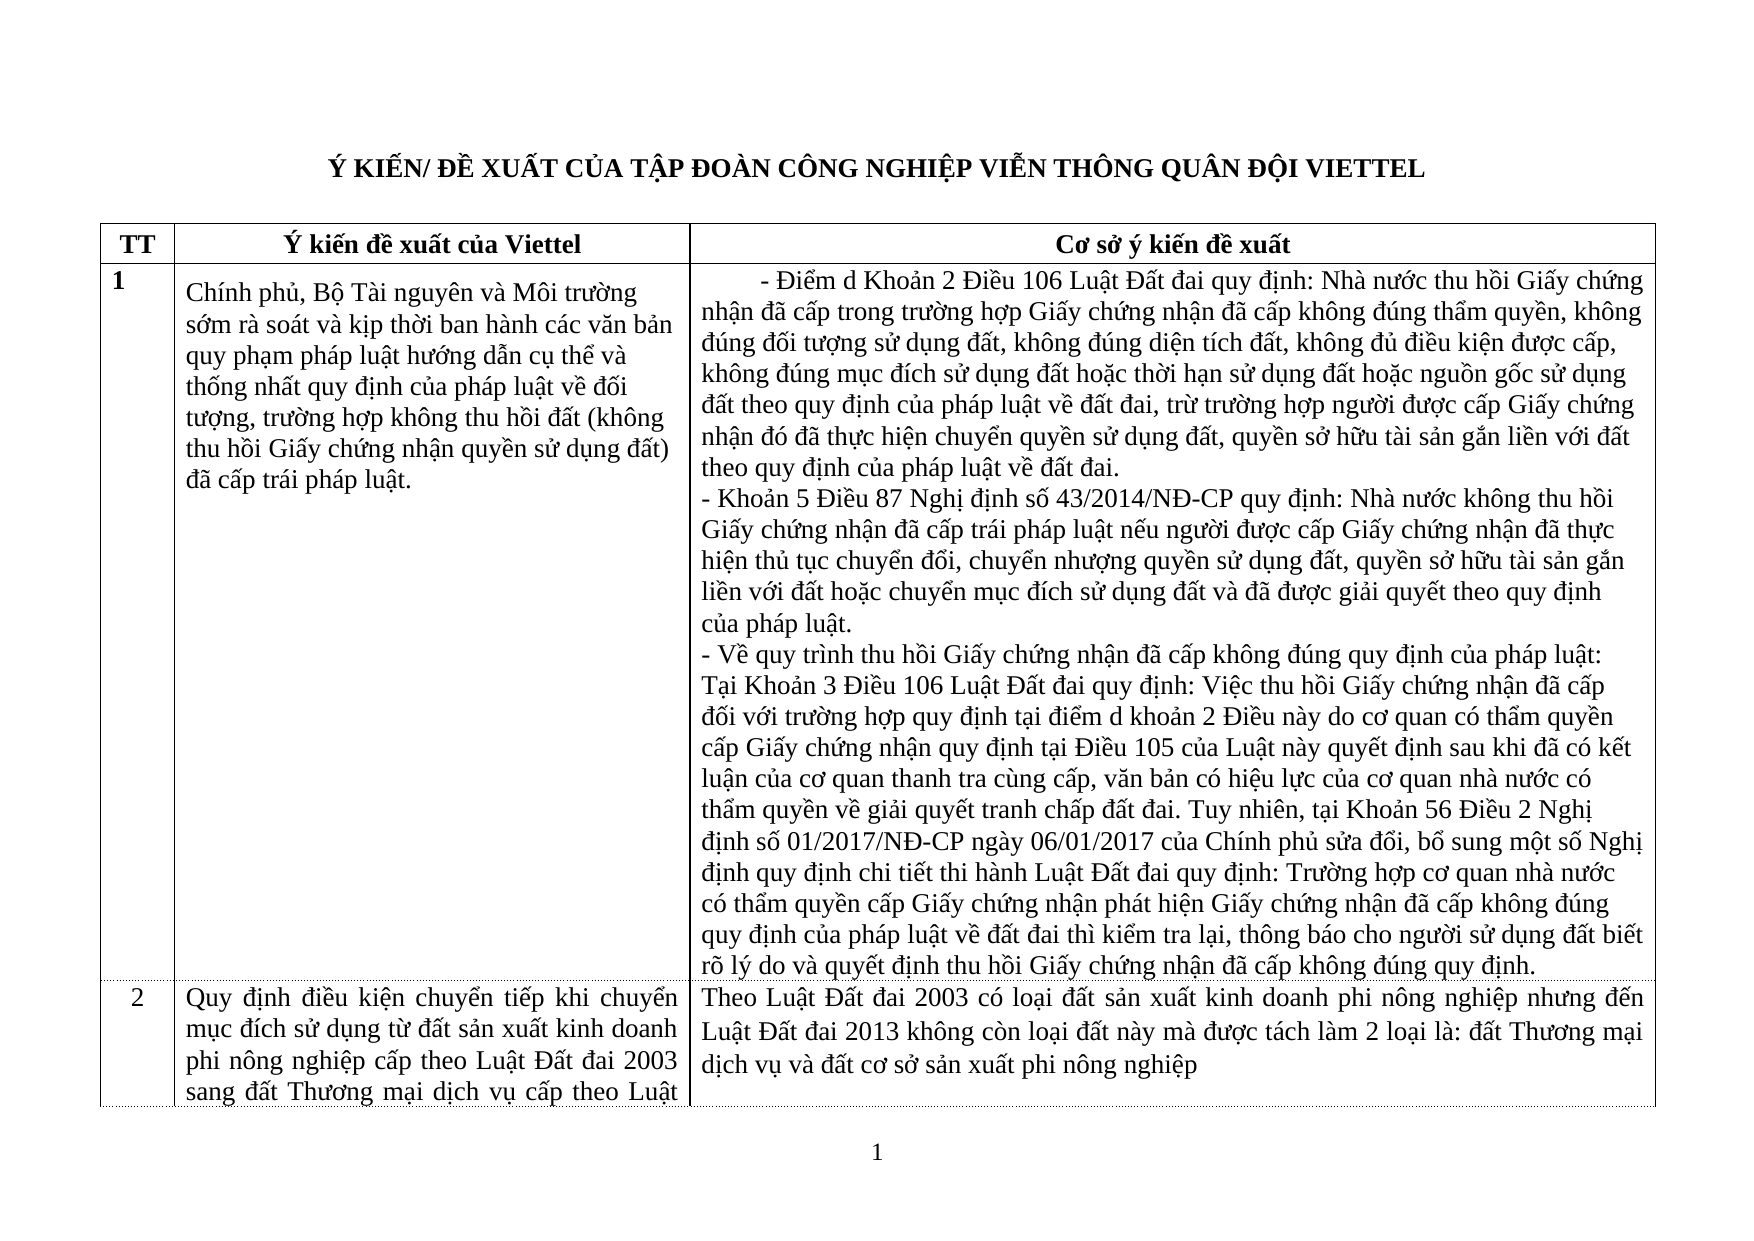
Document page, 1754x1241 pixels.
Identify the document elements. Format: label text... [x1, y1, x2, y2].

table_cell Chính phủ, Bộ Tài nguyên và Môi trường sớm rà soát và kịp thời ban hành các văn bản quy phạm pháp luật hướng dẫn cụ thể và thống nhất quy định của pháp luật về đối tượng, trường hợp không thu hồi đất (không thu hồi Giấy chứng nhận quyền sử dụng đất) đã cấp trái pháp luật. [175, 264, 689, 980]
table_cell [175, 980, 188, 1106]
table_cell 1 [101, 264, 174, 980]
table_header Cơ sở ý kiến đề xuất [691, 224, 1655, 263]
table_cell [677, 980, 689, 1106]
table_header TT [101, 224, 174, 263]
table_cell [691, 980, 1655, 1106]
table_cell - Điểm d Khoản 2 Điều 106 Luật Đất đai quy định: Nhà nước thu hồi Giấy chứng nhận đã cấp trong trường hợp Giấy chứng nhận đã cấp không đúng thẩm quyền, không đúng đối tượng sử dụng đất, không đúng diện tích đất, không đủ điều kiện được cấp, không đúng mục đích sử dụng đất hoặc thời hạn sử dụng đất hoặc nguồn gốc sử dụng đất theo quy định của pháp luật về đất đai, trừ trường hợp người được cấp Giấy chứng nhận đó đã thực hiện chuyển quyền sử dụng đất, quyền sở hữu tài sản gắn liền với đất theo quy định của pháp luật về đất đai. - Khoản 5 Điều 87 Nghị định số 43/2014/NĐ-CP quy định: Nhà nước không thu hồi Giấy chứng nhận đã cấp trái pháp luật nếu người được cấp Giấy chứng nhận đã thực hiện thủ tục chuyển đổi, chuyển nhượng quyền sử dụng đất, quyền sở hữu tài sản gắn liền với đất hoặc chuyển mục đích sử dụng đất và đã được giải quyết theo quy định của pháp luật. - Về quy trình thu hồi Giấy chứng nhận đã cấp không đúng quy định của pháp luật: Tại Khoản 3 Điều 106 Luật Đất đai quy định: Việc thu hồi Giấy chứng nhận đã cấp đối với trường hợp quy định tại điểm d khoản 2 Điều này do cơ quan có thẩm quyền cấp Giấy chứng nhận quy định tại Điều 105 của Luật này quyết định sau khi đã có kết luận của cơ quan thanh tra cùng cấp, văn bản có hiệu lực của cơ quan nhà nước có thẩm quyền về giải quyết tranh chấp đất đai. Tuy nhiên, tại Khoản 56 Điều 2 Nghị định số 01/2017/NĐ-CP ngày 06/01/2017 của Chính phủ sửa đổi, bổ sung một số Nghị định quy định chi tiết thi hành Luật Đất đai quy định: Trường hợp cơ quan nhà nước có thẩm quyền cấp Giấy chứng nhận phát hiện Giấy chứng nhận đã cấp không đúng quy định của pháp luật về đất đai thì kiểm tra lại, thông báo cho người sử dụng đất biết rõ lý do và quyết định thu hồi Giấy chứng nhận đã cấp không đúng quy định. [691, 264, 1655, 980]
table_header Ý kiến đề xuất của Viettel [175, 224, 689, 263]
text Ý KIẾN/ ĐỀ XUẤT CỦA TẬP ĐOÀN CÔNG NGHIỆP VIỄN THÔNG QUÂN ĐỘI VIETTEL [118, 152, 1636, 183]
table_cell 2 [101, 980, 174, 1106]
